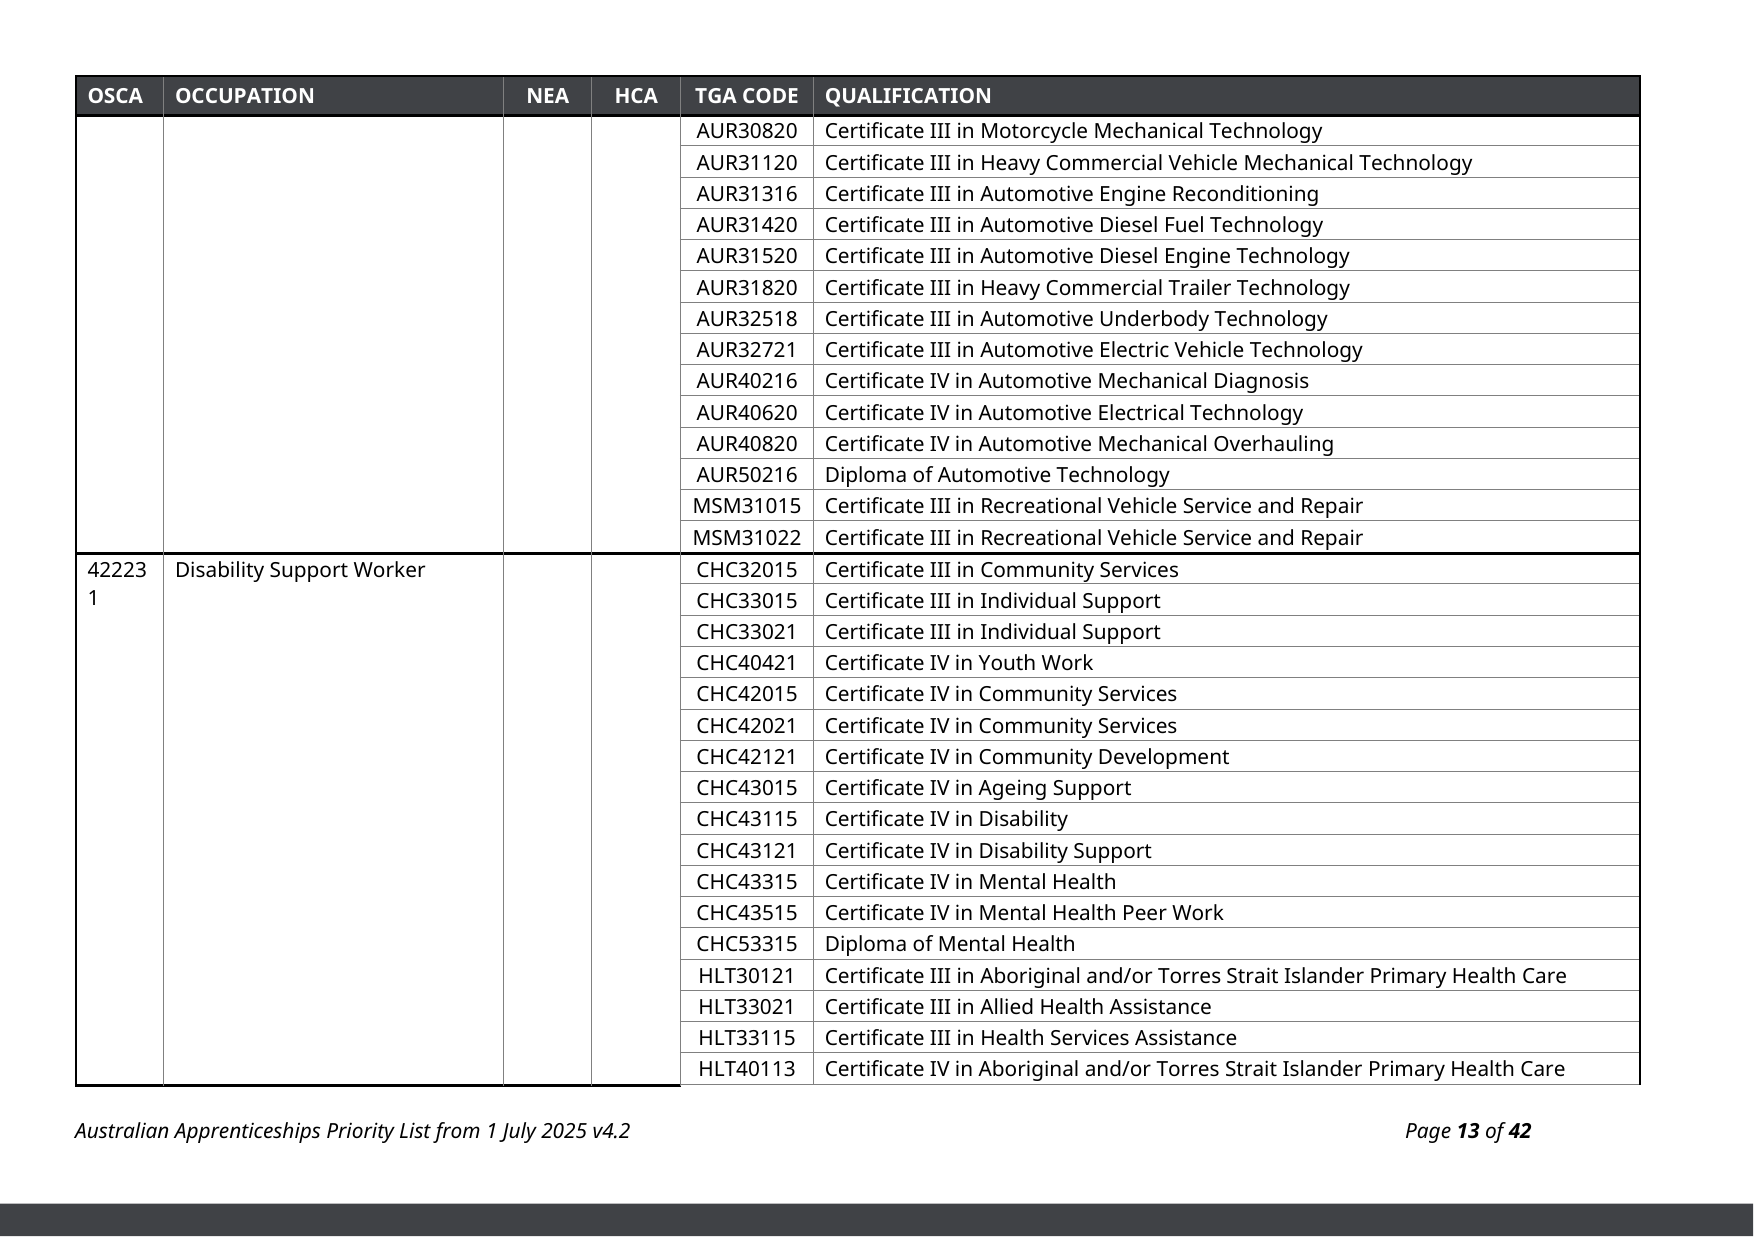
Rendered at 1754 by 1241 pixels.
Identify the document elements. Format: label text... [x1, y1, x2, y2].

table_cell HLT40113 [681, 1053, 813, 1083]
table_cell CHC33015 [681, 584, 813, 615]
table_cell Certificate III in Heavy Commercial Trailer Technology [814, 271, 1639, 302]
table_cell AUR40620 [681, 396, 813, 427]
table_cell CHC40421 [681, 647, 813, 677]
table_cell Certificate IV in Mental Health [814, 866, 1639, 896]
table_cell Certificate III in Automotive Electric Vehicle Technology [814, 334, 1639, 364]
table_cell CHC33021 [681, 616, 813, 646]
table_cell AUR32518 [681, 303, 813, 333]
table_cell Certificate III in Heavy Commercial Vehicle Mechanical Technology [814, 146, 1639, 177]
table_cell Certificate IV in Youth Work [814, 647, 1639, 677]
table_cell 422231 [77, 555, 163, 1083]
table_cell AUR31316 [681, 178, 813, 208]
table_cell AUR40820 [681, 428, 813, 458]
table_cell CHC43115 [681, 803, 813, 833]
table_cell HLT33115 [681, 1022, 813, 1052]
table_cell Certificate IV in Community Development [814, 741, 1639, 771]
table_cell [814, 1053, 1639, 1083]
table_cell Certificate III in Recreational Vehicle Service and Repair [814, 521, 1639, 552]
table_cell CHC53315 [681, 928, 813, 958]
table_cell Certificate III in Individual Support [814, 616, 1639, 646]
table_cell Certificate III in Motorcycle Mechanical Technology [814, 117, 1639, 145]
table_cell Certificate III in Aboriginal and/or Torres Strait Islander Primary Health Care [814, 960, 1639, 990]
table_header NEA [504, 77, 591, 114]
table_cell Certificate IV in Community Services [814, 710, 1639, 740]
table_cell CHC43315 [681, 866, 813, 896]
table_cell CHC42015 [681, 678, 813, 708]
table_cell AUR40216 [681, 365, 813, 395]
table_cell Certificate IV in Disability Support [814, 835, 1639, 865]
table_cell MSM31015 [681, 490, 813, 520]
table_cell CHC43121 [681, 835, 813, 865]
table_cell Diploma of Automotive Technology [814, 459, 1639, 489]
table_cell Certificate IV in Disability [814, 803, 1639, 833]
table_cell AUR30820 [681, 117, 813, 145]
table_cell Certificate IV in Ageing Support [814, 772, 1639, 802]
table_cell Certificate III in Automotive Diesel Fuel Technology [814, 209, 1639, 239]
table_cell HLT30121 [681, 960, 813, 990]
table_cell AUR31520 [681, 240, 813, 270]
table_cell [504, 555, 591, 1083]
table_cell Certificate III in Health Services Assistance [814, 1022, 1639, 1052]
table_header OSCA [77, 77, 163, 114]
table_header HCA [592, 77, 680, 114]
table_cell AUR32721 [681, 334, 813, 364]
table_cell Certificate III in Individual Support [814, 584, 1639, 615]
table_cell Certificate IV in Community Services [814, 678, 1639, 708]
table_cell CHC42021 [681, 710, 813, 740]
table_cell CHC43515 [681, 897, 813, 927]
table_cell Certificate IV in Mental Health Peer Work [814, 897, 1639, 927]
table_cell CHC32015 [681, 555, 813, 583]
table_cell Certificate IV in Automotive Mechanical Diagnosis [814, 365, 1639, 395]
table_cell CHC42121 [681, 741, 813, 771]
table_cell Certificate IV in Automotive Electrical Technology [814, 396, 1639, 427]
table_cell Certificate III in Recreational Vehicle Service and Repair [814, 490, 1639, 520]
table_header TGA CODE [681, 77, 813, 114]
table_cell Certificate III in Community Services [814, 555, 1639, 583]
table_cell AUR31420 [681, 209, 813, 239]
table_cell CHC43015 [681, 772, 813, 802]
table_header OCCUPATION [164, 77, 503, 114]
table_cell Certificate III in Automotive Underbody Technology [814, 303, 1639, 333]
table_cell Certificate III in Allied Health Assistance [814, 991, 1639, 1021]
table_cell Disability Support Worker [164, 555, 503, 1083]
table_cell HLT33021 [681, 991, 813, 1021]
table_header QUALIFICATION [814, 77, 1639, 114]
table_cell AUR31120 [681, 146, 813, 177]
table_cell Diploma of Mental Health [814, 928, 1639, 958]
table_cell MSM31022 [681, 521, 813, 552]
table_cell Certificate III in Automotive Diesel Engine Technology [814, 240, 1639, 270]
table_cell Certificate IV in Automotive Mechanical Overhauling [814, 428, 1639, 458]
table_cell AUR50216 [681, 459, 813, 489]
table_cell AUR31820 [681, 271, 813, 302]
table_cell [592, 555, 680, 1083]
table_cell Certificate III in Automotive Engine Reconditioning [814, 178, 1639, 208]
